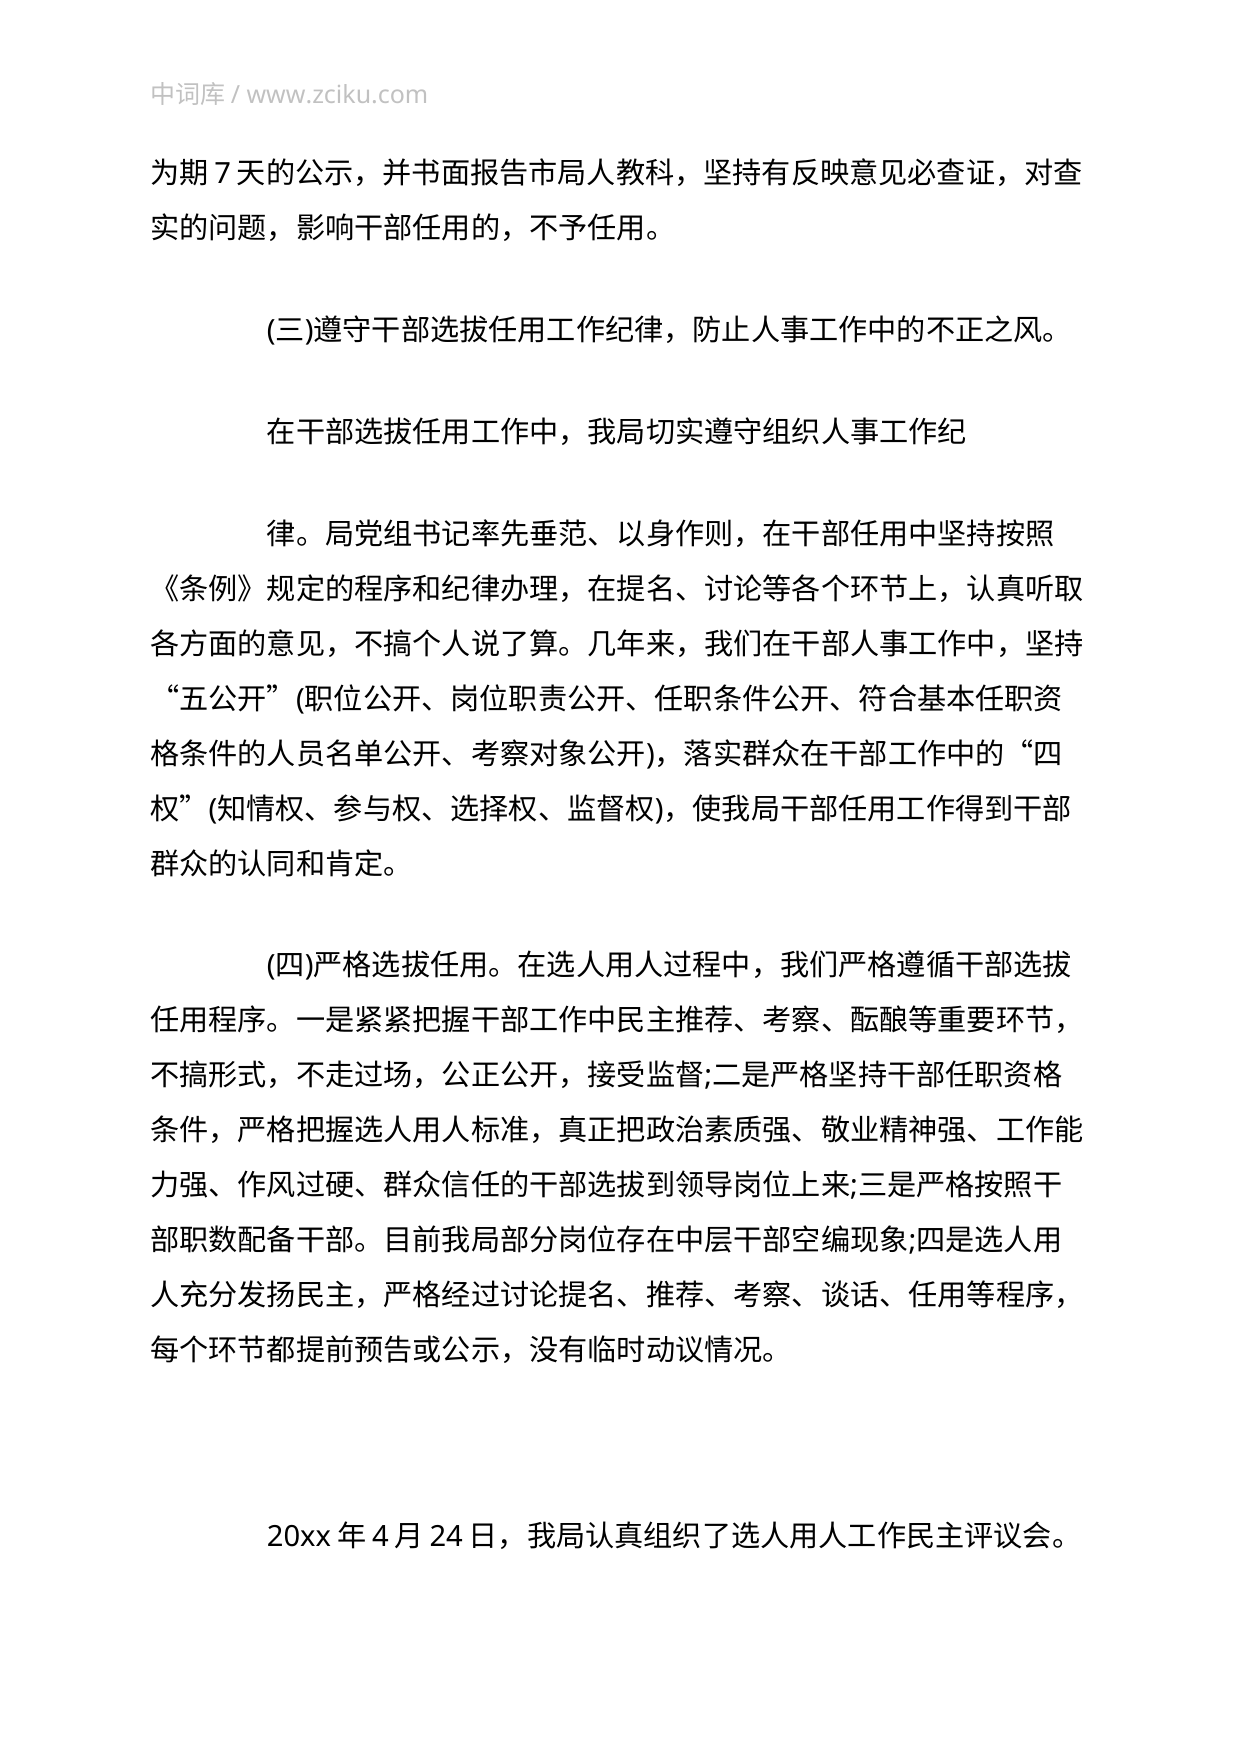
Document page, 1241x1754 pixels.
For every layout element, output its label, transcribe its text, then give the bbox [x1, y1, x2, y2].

text 在干部选拔任用工作中，我局切实遵守组织人事工作纪 [150, 409, 1090, 451]
text (四)严格选拔任用。在选人用人过程中，我们严格遵循干部选拔任用程序。一是紧紧把握干部工作中民主推荐、考察、酝酿等重要环节，不搞形式，不走过场，公正公开，接受监督;二是严格坚持干部任职资格条件，严格把握选人用人标准，真正把政治素质强、敬业精神强、工作能力强、作风过硬、群众信任的干部选拔到领导岗位上来;三是严格按照干部职数配备干部。目前我局部分岗位存在中层干部空编现象;四是选人用人充分发扬民主，严格经过讨论提名、推荐、考察、谈话、任用等程序，每个环节都提前预告或公示，没有临时动议情况。 [150, 942, 1090, 1369]
text (三)遵守干部选拔任用工作纪律，防止人事工作中的不正之风。 [150, 307, 1090, 349]
text 律。局党组书记率先垂范、以身作则，在干部任用中坚持按照《条例》规定的程序和纪律办理，在提名、讨论等各个环节上，认真听取各方面的意见，不搞个人说了算。几年来，我们在干部人事工作中，坚持“五公开”(职位公开、岗位职责公开、任职条件公开、符合基本任职资格条件的人员名单公开、考察对象公开)，落实群众在干部工作中的“四权”(知情权、参与权、选择权、监督权)，使我局干部任用工作得到干部群众的认同和肯定。 [150, 511, 1090, 882]
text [150, 150, 1090, 247]
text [150, 1513, 1090, 1555]
